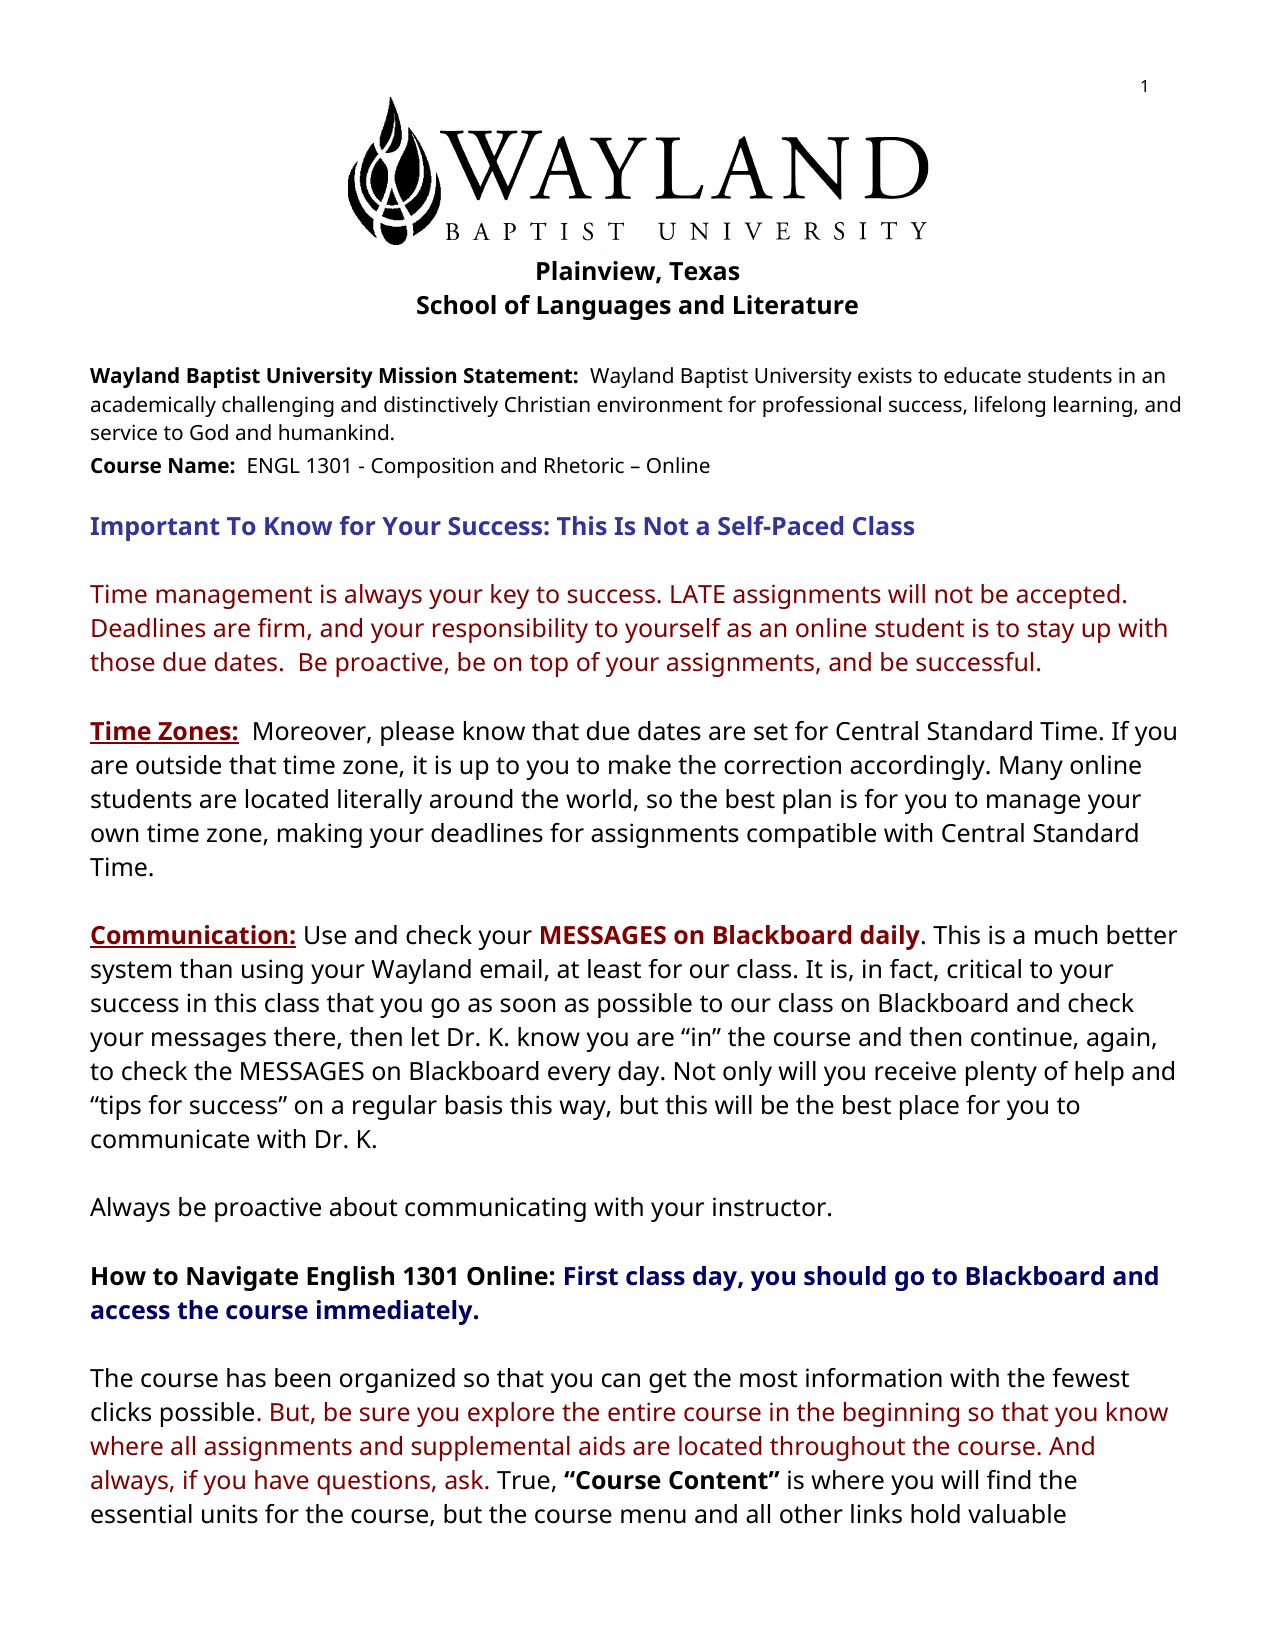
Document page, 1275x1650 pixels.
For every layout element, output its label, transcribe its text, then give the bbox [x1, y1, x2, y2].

text Communication: Use and check your MESSAGES on Blackboard daily. This is a much better system than using your Wayland email, at least for our class. It is, in fact, critical to your success in this class that you go as soon as possible to our class on Blackboard and check your messages there, then let Dr. K. know you are “in” the course and then continue, again, to check the MESSAGES on Blackboard every day. Not only will you receive plenty of help and “tips for success” on a regular basis this way, but this will be the best place for you to communicate with Dr. K. [90, 918, 1185, 1156]
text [90, 1360, 1185, 1531]
text Always be proactive about communicating with your instructor. [90, 1190, 1185, 1224]
text Important To Know for Your Success: This Is Not a Self-Paced Class [90, 509, 1185, 543]
text Time Zones: Moreover, please know that due dates are set for Central Standard Time. If you are outside that time zone, it is up to you to make the correction accordingly. Many online students are located literally around the world, so the best plan is for you to manage your own time zone, making your deadlines for assignments compatible with Central Standard Time. [90, 713, 1185, 883]
picture [331, 97, 944, 254]
text Course Name: ENGL 1301 - Composition and Rhetoric – Online [90, 452, 1185, 480]
text Time management is always your key to success. LATE assignments will not be accepted. Deadlines are firm, and your responsibility to yourself as an online student is to stay up with those due dates. Be proactive, be on top of your assignments, and be successful. [90, 577, 1185, 679]
text Wayland Baptist University Mission Statement: Wayland Baptist University exists to educate students in an academically challenging and distinctively Christian environment for professional success, lifelong learning, and service to God and humankind. [90, 361, 1185, 447]
text School of Languages and Literature [90, 288, 1185, 322]
text How to Navigate English 1301 Online: First class day, you should go to Blackboard and access the course immediately. [90, 1258, 1185, 1326]
text Plainview, Texas [90, 254, 1185, 288]
